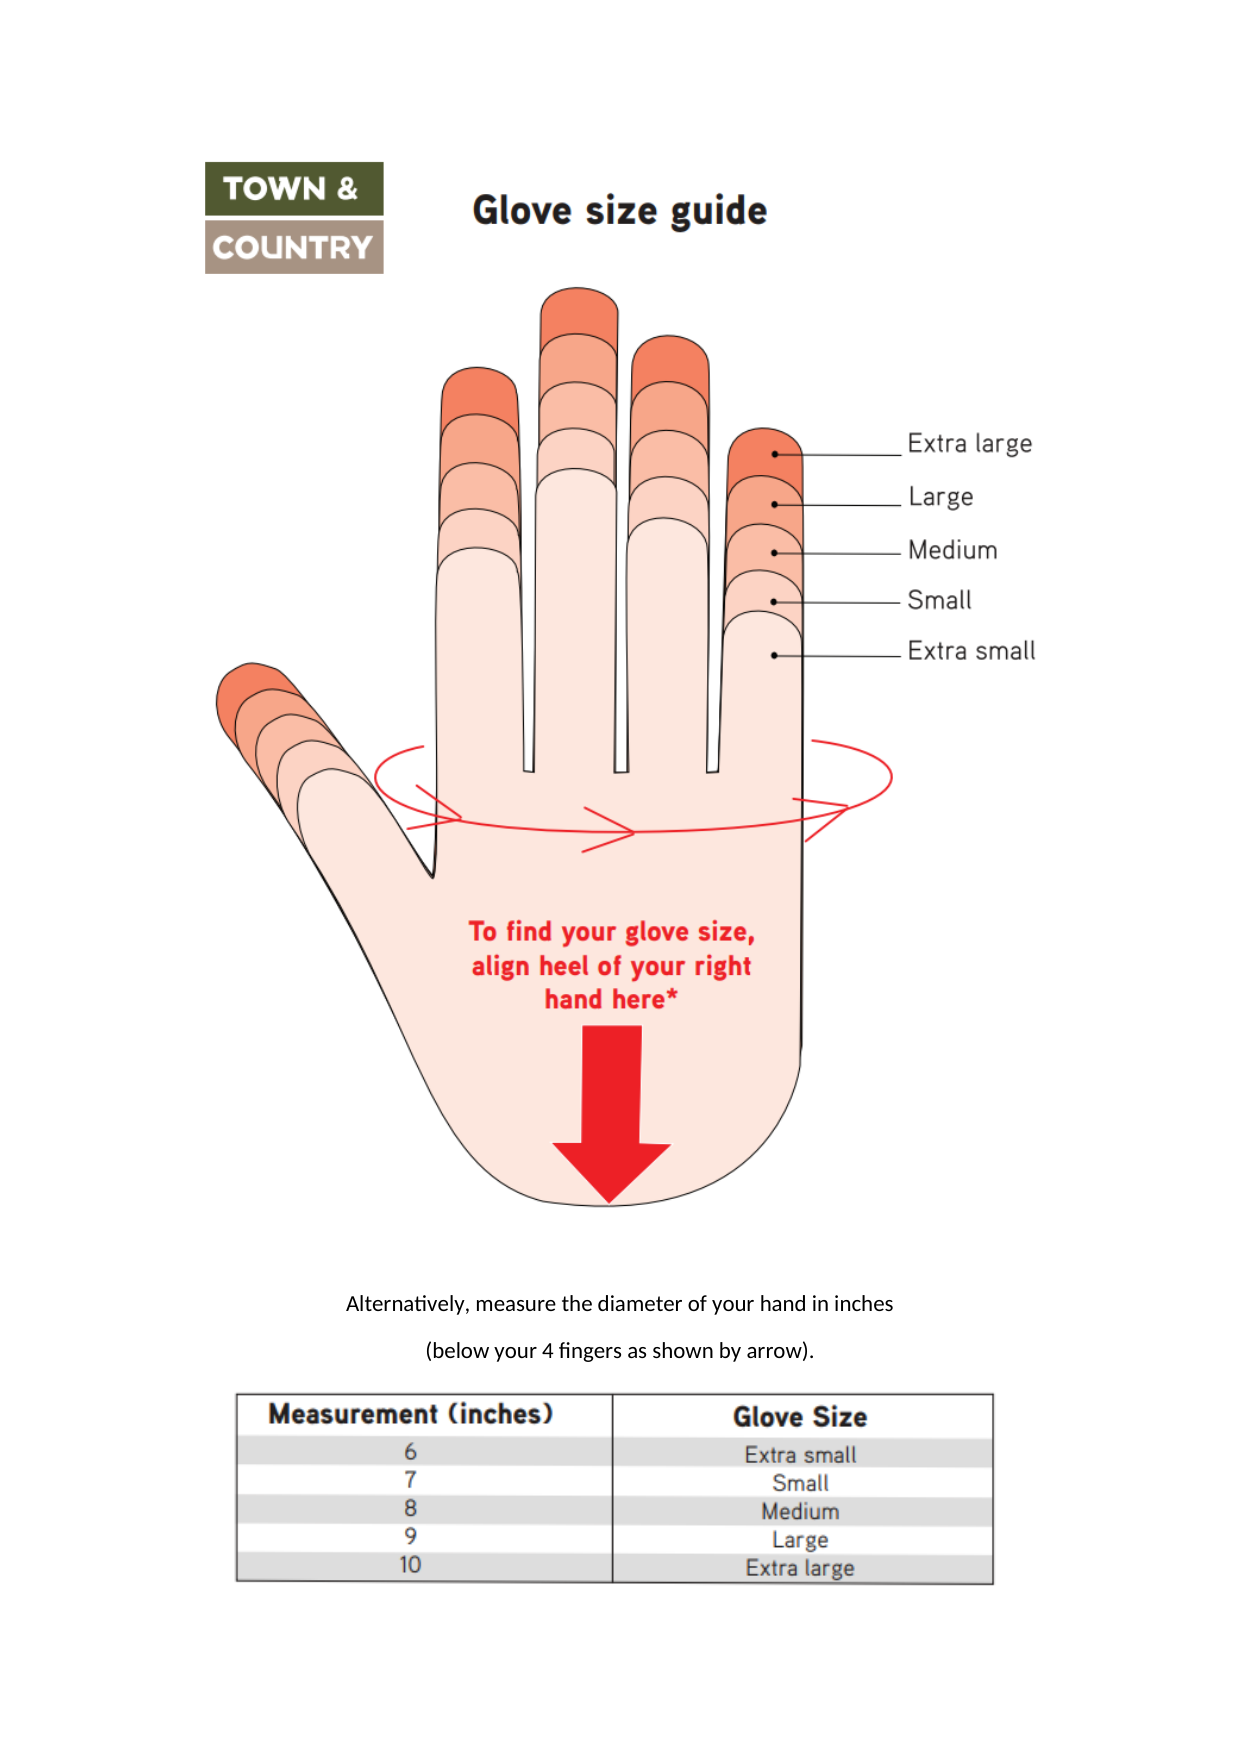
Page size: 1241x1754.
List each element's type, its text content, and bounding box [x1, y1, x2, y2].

text Alternatively, measure the diameter of your hand in inches [150, 1289, 1090, 1317]
text (below your 4 fingers as shown by arrow). [150, 1336, 1090, 1364]
picture [224, 1383, 1016, 1601]
picture [185, 150, 1056, 1224]
